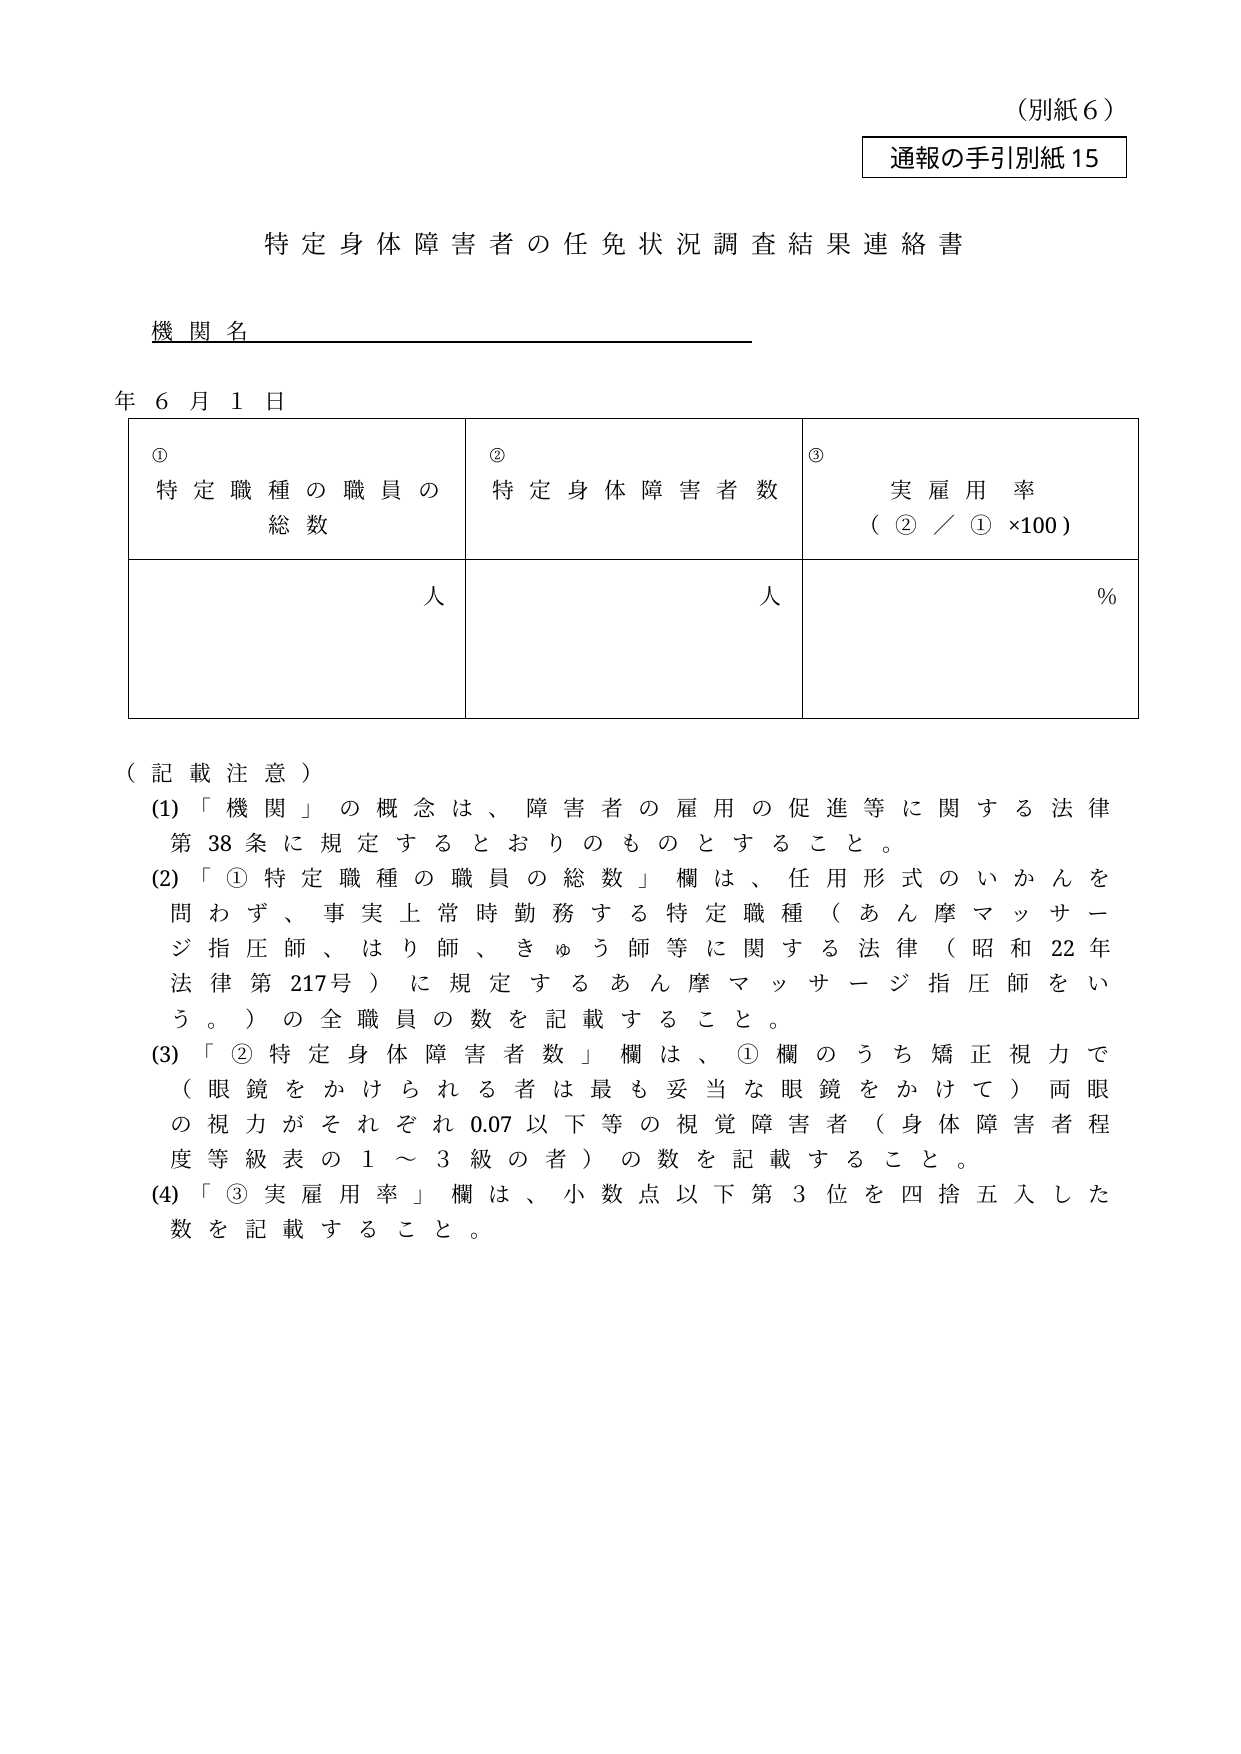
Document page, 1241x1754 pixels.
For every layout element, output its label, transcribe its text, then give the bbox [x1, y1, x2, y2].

table_header ③ 実雇用率 （②／①×100 ) [803, 419, 1138, 559]
table_header ① 特定職種の職員の総数 [129, 419, 465, 559]
table_cell 人 [129, 560, 465, 718]
text (2) 「①特定職種の職員の総数」欄は、任用形式のいかんを問わず、事実上常時勤務する特定職種（あん摩マッサージ指圧師、はり師、きゅう師等に関する法律（昭和22年法律第217号）に規定するあん摩マッサージ指圧師をいう。）の全職員の数を記載すること。 [133, 859, 1126, 1035]
text 機関名 [114, 312, 1126, 348]
text (4) 「③実雇用率」欄は、小数点以下第３位を四捨五入した数を記載すること。 [133, 1176, 1126, 1246]
text 特定身体障害者の任免状況調査結果連絡書 [114, 207, 1126, 277]
text (3) 「②特定身体障害者数」欄は、①欄のうち矯正視力で（眼鏡をかけられる者は最も妥当な眼鏡をかけて）両眼の視力がそれぞれ0.07以下等の視覚障害者（身体障害者程度等級表の１～３級の者）の数を記載すること。 [133, 1035, 1126, 1176]
table_cell 人 [466, 560, 802, 718]
text （記載注意） [114, 754, 1126, 789]
text 年６月１日 [114, 348, 1126, 418]
text (1) 「機関」の概念は、障害者の雇用の促進等に関する法律第38条に規定するとおりのものとすること。 [133, 789, 1126, 859]
table_cell ％ [803, 560, 1138, 718]
table_header ② 特定身体障害者数 [466, 419, 802, 559]
